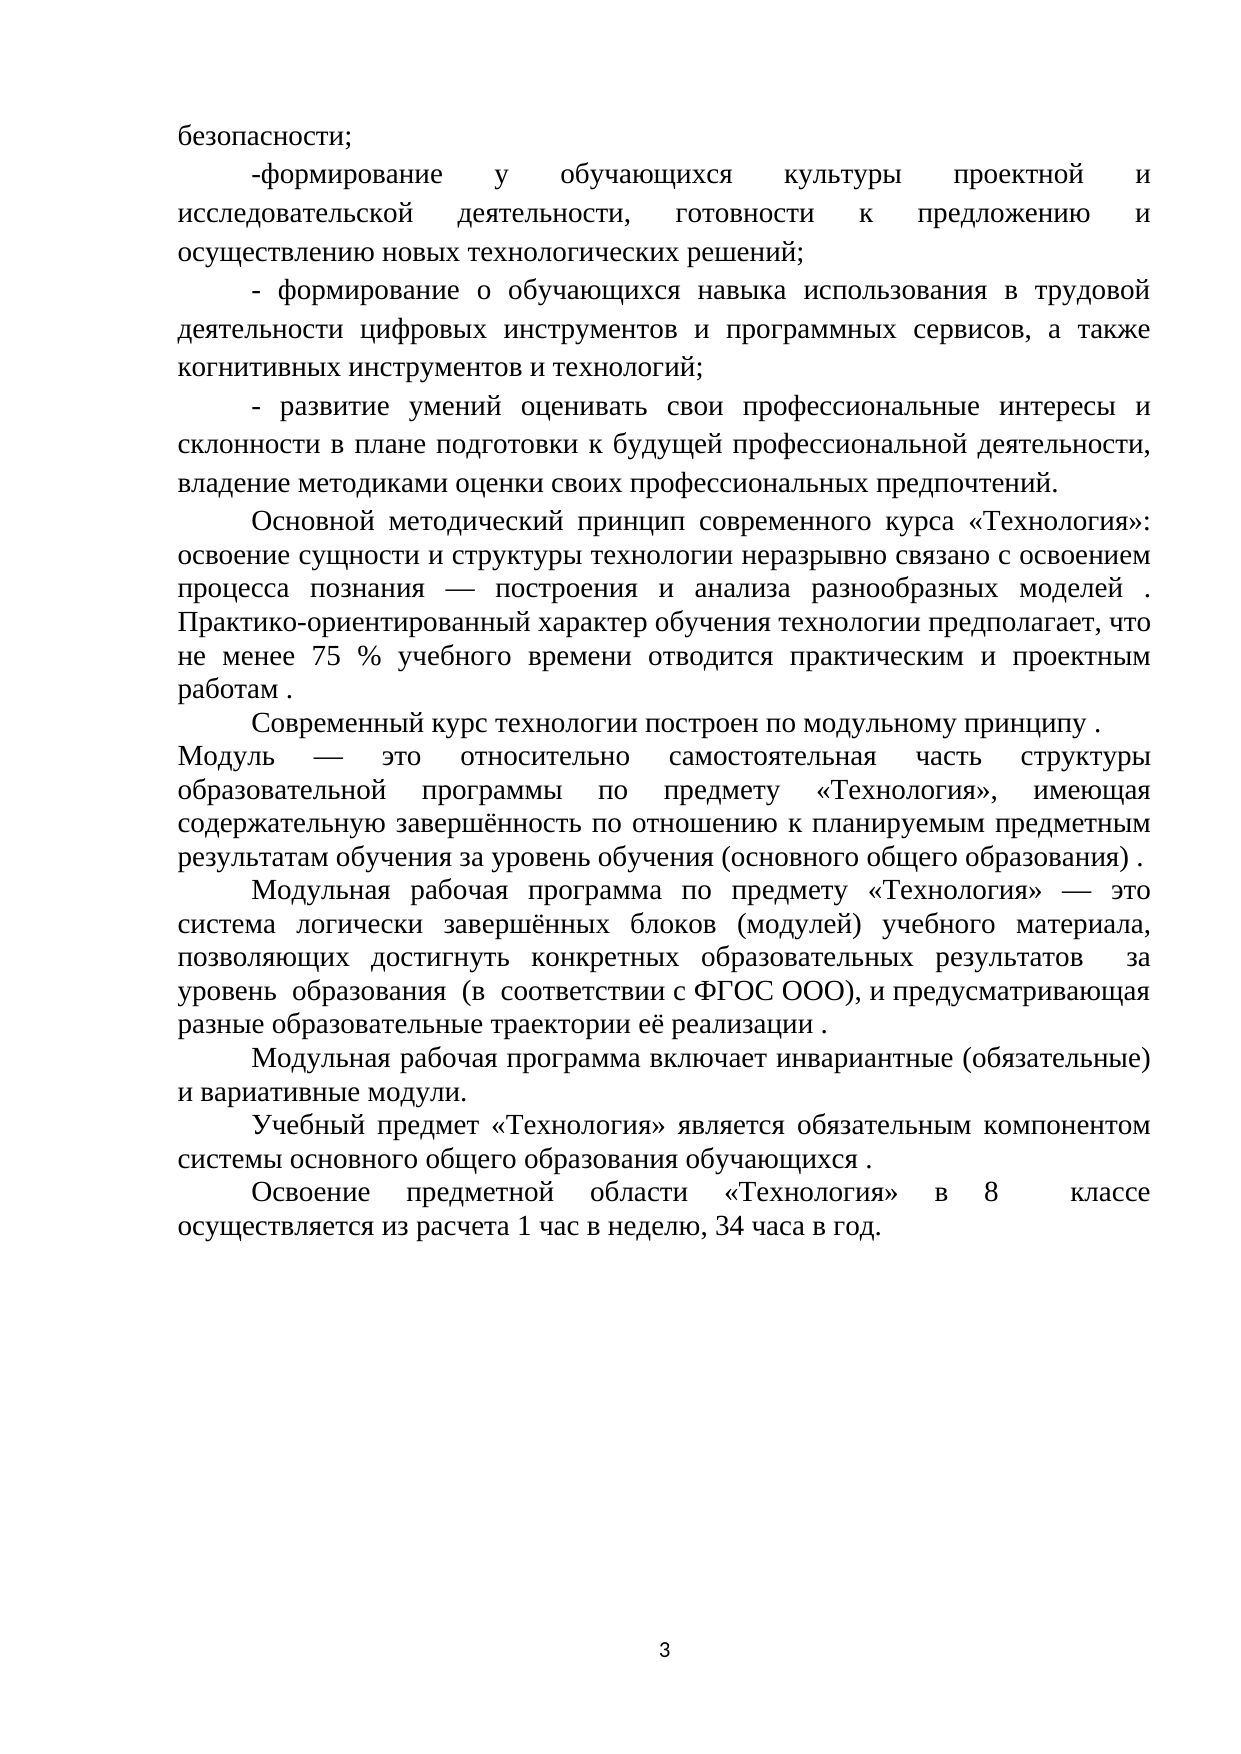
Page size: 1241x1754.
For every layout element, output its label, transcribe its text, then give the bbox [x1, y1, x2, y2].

text Модульная рабочая программа по предмету «Технология» — это система логически завершённых блоков (модулей) учебного материала, позволяющих достигнуть конкретных образовательных результатов за уровень образования (в соответствии с ФГОС ООО), и предусматривающая разные образовательные траектории её реализации . [177, 872, 1152, 1040]
text Модульная рабочая программа включает инвариантные (обязательные) и вариативные модули. [177, 1040, 1152, 1107]
text - формирование о обучающихся навыка использования в трудовой деятельности цифровых инструментов и программных сервисов, а также когнитивных инструментов и технологий; [177, 272, 1152, 383]
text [177, 118, 1152, 152]
text Современный курс технологии построен по модульному принципу . [177, 705, 1152, 738]
text Основной методический принцип современного курса «Технология»: освоение сущности и структуры технологии неразрывно связано с освоением процесса познания — построения и анализа разнообразных моделей . Практико-ориентированный характер обучения технологии предполагает, что не менее 75 % учебного времени отводится практическим и проектным работам . [177, 503, 1152, 705]
text Освоение предметной области «Технология» в 8 классе осуществляется из расчета 1 час в неделю, 34 часа в год. [177, 1174, 1152, 1241]
text Учебный предмет «Технология» является обязательным компонентом системы основного общего образования обучающихся . [177, 1107, 1152, 1174]
text -формирование у обучающихся культуры проектной и исследовательской деятельности, готовности к предложению и осуществлению новых технологических решений; [177, 157, 1152, 267]
text - развитие умений оценивать свои профессиональные интересы и склонности в плане подготовки к будущей профессиональной деятельности, владение методиками оценки своих профессиональных предпочтений. [177, 388, 1152, 498]
text Модуль — это относительно самостоятельная часть структуры образовательной программы по предмету «Технология», имеющая содержательную завершённость по отношению к планируемым предметным результатам обучения за уровень обучения (основного общего образования) . [177, 738, 1152, 872]
